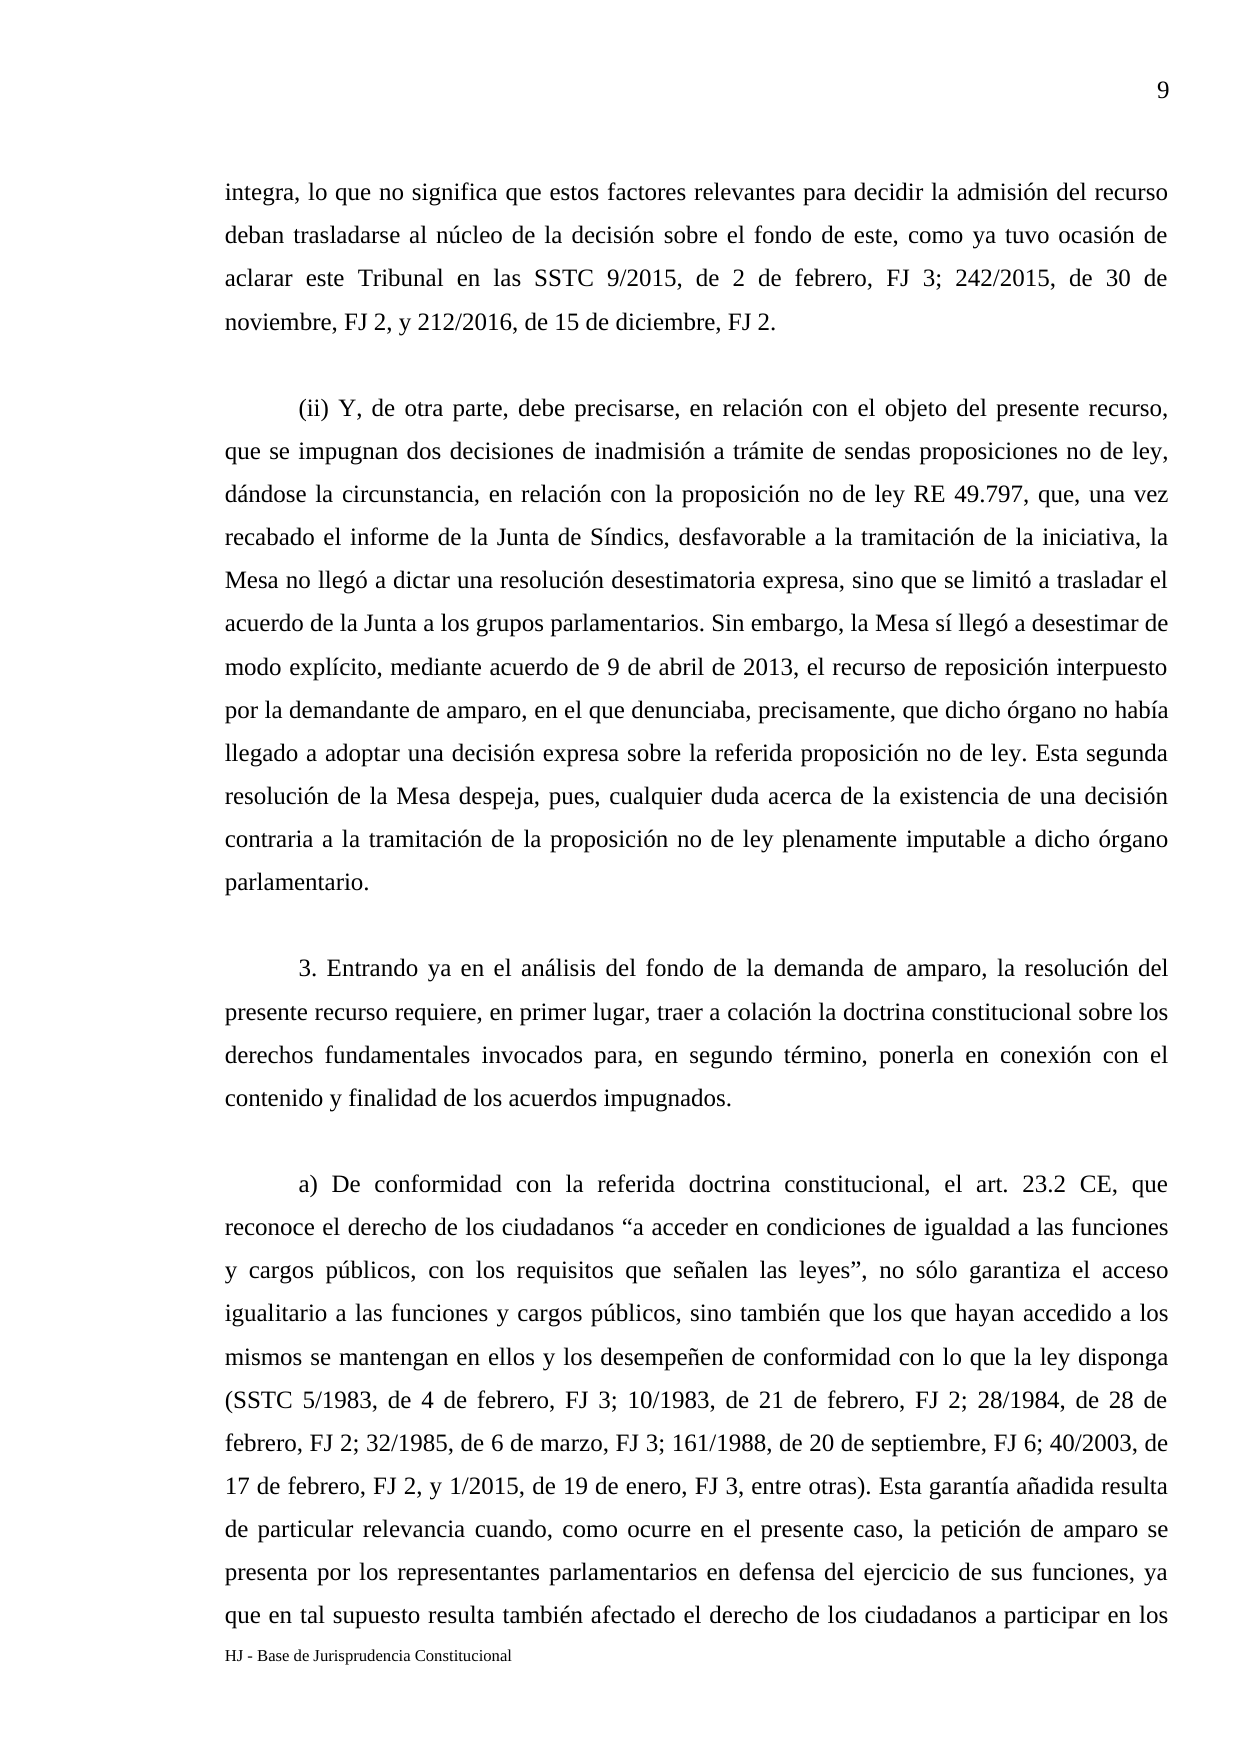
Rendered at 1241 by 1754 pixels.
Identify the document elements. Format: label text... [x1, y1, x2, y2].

text (ii) Y, de otra parte, debe precisarse, en relación con el objeto del presente recurso, que se impugnan dos decisiones de inadmisión a trámite de sendas proposiciones no de ley, dándose la circunstancia, en relación con la proposición no de ley RE 49.797, que, una vez recabado el informe de la Junta de Síndics, desfavorable a la tramitación de la iniciativa, la Mesa no llegó a dictar una resolución desestimatoria expresa, sino que se limitó a trasladar el acuerdo de la Junta a los grupos parlamentarios. Sin embargo, la Mesa sí llegó a desestimar de modo explícito, mediante acuerdo de 9 de abril de 2013, el recurso de reposición interpuesto por la demandante de amparo, en el que denunciaba, precisamente, que dicho órgano no había llegado a adoptar una decisión expresa sobre la referida proposición no de ley. Esta segunda resolución de la Mesa despeja, pues, cualquier duda acerca de la existencia de una decisión contraria a la tramitación de la proposición no de ley plenamente imputable a dicho órgano parlamentario. [224, 393, 1169, 896]
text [224, 1169, 1169, 1629]
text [224, 177, 1169, 335]
text 3. Entrando ya en el análisis del fondo de la demanda de amparo, la resolución del presente recurso requiere, en primer lugar, traer a colación la doctrina constitucional sobre los derechos fundamentales invocados para, en segundo término, ponerla en conexión con el contenido y finalidad de los acuerdos impugnados. [224, 953, 1169, 1112]
